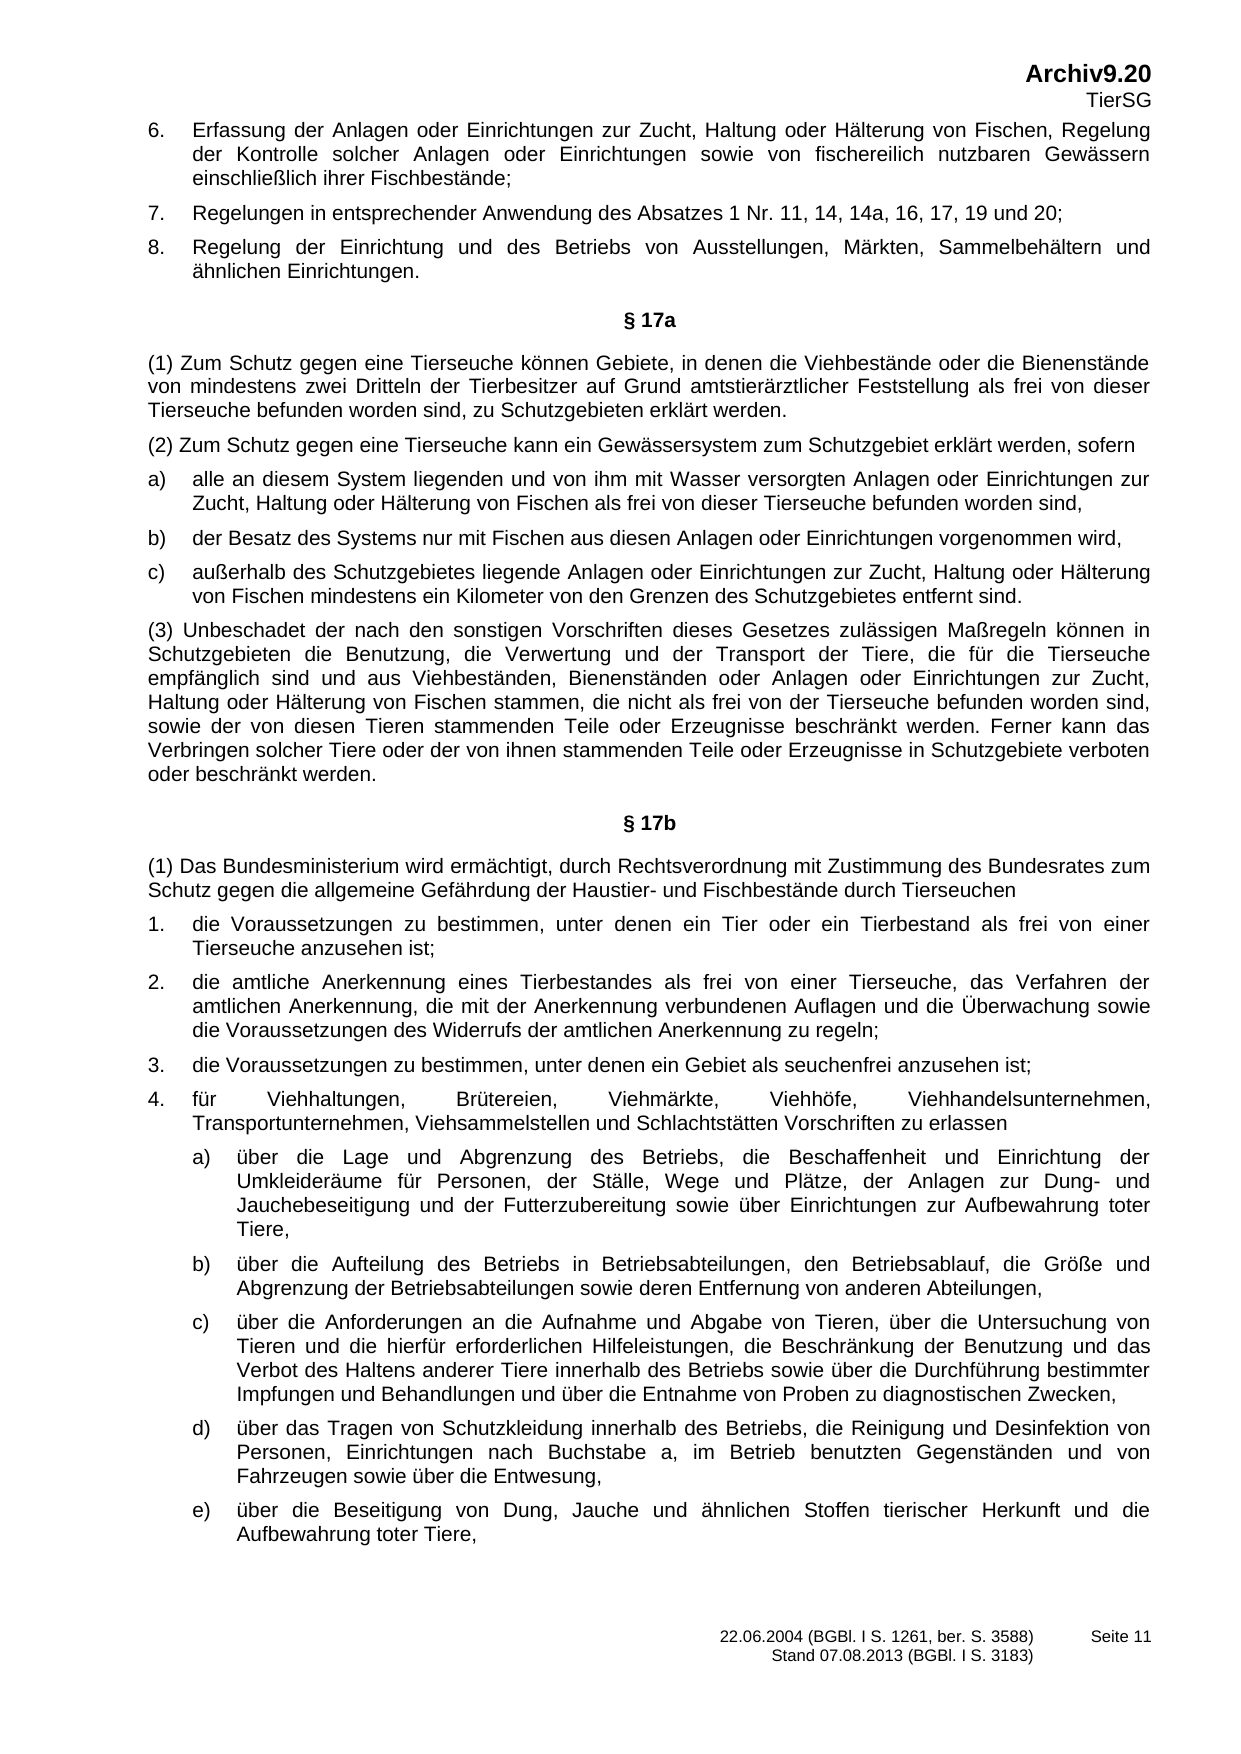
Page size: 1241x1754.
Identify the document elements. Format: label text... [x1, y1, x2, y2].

text 3. die Voraussetzungen zu bestimmen, unter denen ein Gebiet als seuchenfrei anzusehen ist; [148, 1052, 1152, 1076]
subtitle § 17a [148, 308, 1152, 332]
text 8. Regelung der Einrichtung und des Betriebs von Ausstellungen, Märkten, Sammelbehältern und ähnlichen Einrichtungen. [148, 235, 1152, 283]
text b) der Besatz des Systems nur mit Fischen aus diesen Anlagen oder Einrichtungen vorgenommen wird, [148, 525, 1152, 549]
text (3) Unbeschadet der nach den sonstigen Vorschriften dieses Gesetzes zulässigen Maßregeln können in Schutzgebieten die Benutzung, die Verwertung und der Transport der Tiere, die für die Tierseuche empfänglich sind und aus Viehbeständen, Bienenständen oder Anlagen oder Einrichtungen zur Zucht, Haltung oder Hälterung von Fischen stammen, die nicht als frei von der Tierseuche befunden worden sind, sowie der von diesen Tieren stammenden Teile oder Erzeugnisse beschränkt werden. Ferner kann das Verbringen solcher Tiere oder der von ihnen stammenden Teile oder Erzeugnisse in Schutzgebiete verboten oder beschränkt werden. [148, 618, 1152, 786]
text c) über die Anforderungen an die Aufnahme und Abgabe von Tieren, über die Untersuchung von Tieren und die hierfür erforderlichen Hilfeleistungen, die Beschränkung der Benutzung und das Verbot des Haltens anderer Tiere innerhalb des Betriebs sowie über die Durchführung bestimmter Impfungen und Behandlungen und über die Entnahme von Proben zu diagnostischen Zwecken, [148, 1310, 1152, 1406]
text a) über die Lage und Abgrenzung des Betriebs, die Beschaffenheit und Einrichtung der Umkleideräume für Personen, der Ställe, Wege und Plätze, der Anlagen zur Dung- und Jauchebeseitigung und der Futterzubereitung sowie über Einrichtungen zur Aufbewahrung toter Tiere, [148, 1145, 1152, 1241]
text a) alle an diesem System liegenden und von ihm mit Wasser versorgten Anlagen oder Einrichtungen zur Zucht, Haltung oder Hälterung von Fischen als frei von dieser Tierseuche befunden worden sind, [148, 467, 1152, 515]
text 4. für Viehhaltungen, Brütereien, Viehmärkte, Viehhöfe, Viehhandelsunternehmen, Transportunternehmen, Viehsammelstellen und Schlachtstätten Vorschriften zu erlassen [148, 1087, 1152, 1135]
text b) über die Aufteilung des Betriebs in Betriebsabteilungen, den Betriebsablauf, die Größe und Abgrenzung der Betriebsabteilungen sowie deren Entfernung von anderen Abteilungen, [148, 1251, 1152, 1299]
text c) außerhalb des Schutzgebietes liegende Anlagen oder Einrichtungen zur Zucht, Haltung oder Hälterung von Fischen mindestens ein Kilometer von den Grenzen des Schutzgebietes entfernt sind. [148, 560, 1152, 608]
text 1. die Voraussetzungen zu bestimmen, unter denen ein Tier oder ein Tierbestand als frei von einer Tierseuche anzusehen ist; [148, 912, 1152, 960]
text e) über die Beseitigung von Dung, Jauche und ähnlichen Stoffen tierischer Herkunft und die Aufbewahrung toter Tiere, [148, 1498, 1152, 1546]
text 2. die amtliche Anerkennung eines Tierbestandes als frei von einer Tierseuche, das Verfahren der amtlichen Anerkennung, die mit der Anerkennung verbundenen Auflagen und die Überwachung sowie die Voraussetzungen des Widerrufs der amtlichen Anerkennung zu regeln; [148, 970, 1152, 1042]
text (2) Zum Schutz gegen eine Tierseuche kann ein Gewässersystem zum Schutzgebiet erklärt werden, sofern [148, 433, 1152, 457]
text (1) Das Bundesministerium wird ermächtigt, durch Rechtsverordnung mit Zustimmung des Bundesrates zum Schutz gegen die allgemeine Gefährdung der Haustier- und Fischbestände durch Tierseuchen [148, 853, 1152, 901]
text 7. Regelungen in entsprechender Anwendung des Absatzes 1 Nr. 11, 14, 14a, 16, 17, 19 und 20; [148, 200, 1152, 224]
subtitle § 17b [148, 811, 1152, 835]
text 6. Erfassung der Anlagen oder Einrichtungen zur Zucht, Haltung oder Hälterung von Fischen, Regelung der Kontrolle solcher Anlagen oder Einrichtungen sowie von fischereilich nutzbaren Gewässern einschließlich ihrer Fischbestände; [148, 118, 1152, 190]
text (1) Zum Schutz gegen eine Tierseuche können Gebiete, in denen die Viehbestände oder die Bienenstände von mindestens zwei Dritteln der Tierbesitzer auf Grund amtstierärztlicher Feststellung als frei von dieser Tierseuche befunden worden sind, zu Schutzgebieten erklärt werden. [148, 350, 1152, 422]
text d) über das Tragen von Schutzkleidung innerhalb des Betriebs, die Reinigung und Desinfektion von Personen, Einrichtungen nach Buchstabe a, im Betrieb benutzten Gegenständen und von Fahrzeugen sowie über die Entwesung, [148, 1416, 1152, 1488]
